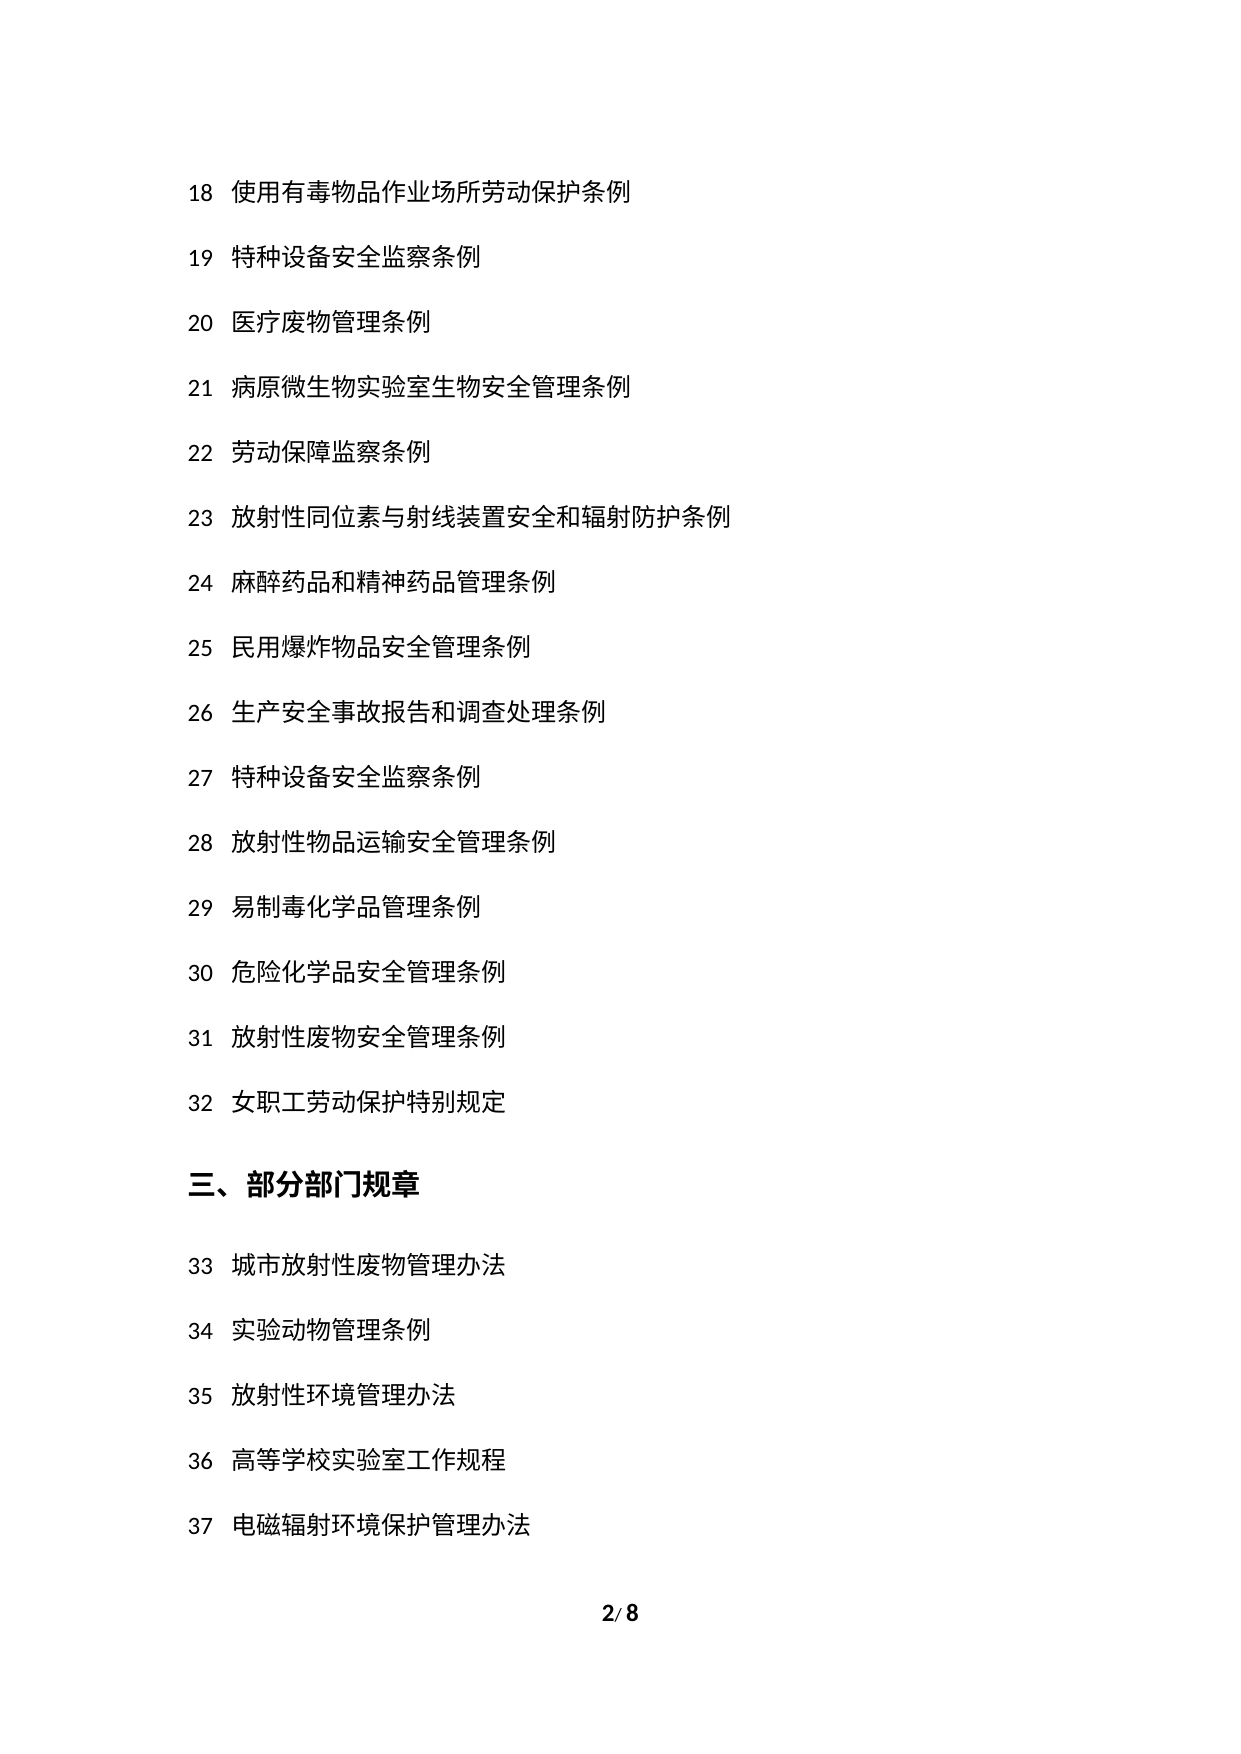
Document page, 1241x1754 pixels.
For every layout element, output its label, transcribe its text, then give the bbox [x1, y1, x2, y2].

text 28 放射性物品运输安全管理条例 [187, 808, 1053, 873]
text 三、部分部门规章 [187, 1150, 1053, 1215]
text 36 高等学校实验室工作规程 [187, 1426, 1053, 1491]
text 25 民用爆炸物品安全管理条例 [187, 613, 1053, 678]
text 18 使用有毒物品作业场所劳动保护条例 [187, 158, 1053, 223]
text 37 电磁辐射环境保护管理办法 [187, 1491, 1053, 1556]
text 30 危险化学品安全管理条例 [187, 938, 1053, 1003]
text 22 劳动保障监察条例 [187, 418, 1053, 483]
text 21 病原微生物实验室生物安全管理条例 [187, 353, 1053, 418]
text 35 放射性环境管理办法 [187, 1361, 1053, 1426]
text 20 医疗废物管理条例 [187, 288, 1053, 353]
text 32 女职工劳动保护特别规定 [187, 1068, 1053, 1133]
text 33 城市放射性废物管理办法 [187, 1231, 1053, 1296]
text 23 放射性同位素与射线装置安全和辐射防护条例 [187, 483, 1053, 548]
text 34 实验动物管理条例 [187, 1296, 1053, 1361]
text 31 放射性废物安全管理条例 [187, 1003, 1053, 1068]
text 24 麻醉药品和精神药品管理条例 [187, 548, 1053, 613]
text 26 生产安全事故报告和调查处理条例 [187, 678, 1053, 743]
text 29 易制毒化学品管理条例 [187, 873, 1053, 938]
text 19 特种设备安全监察条例 [187, 223, 1053, 288]
text 27 特种设备安全监察条例 [187, 743, 1053, 808]
